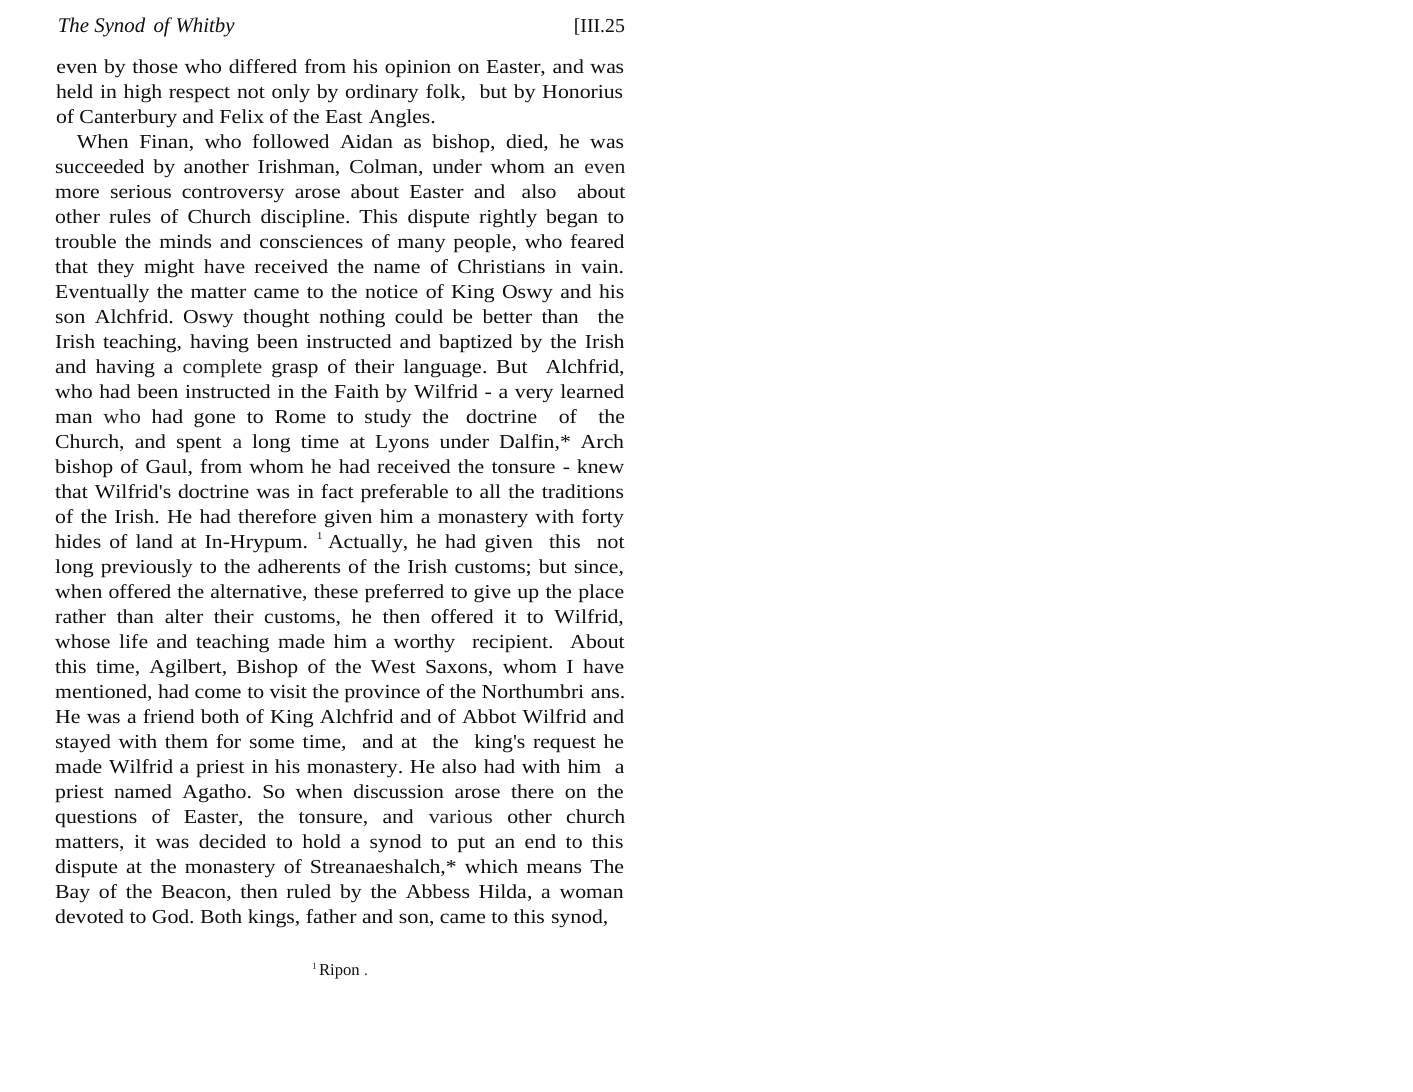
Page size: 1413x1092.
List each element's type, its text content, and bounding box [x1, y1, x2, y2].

text When Finan, who followed Aidan as bishop, died, he was succeeded by another Irishman, Colman, under whom an even more serious controversy arose about Easter and also about other rules of Church discipline. This dispute rightly began to trouble the minds and consciences of many people, who feared that they might have received the name of Christians in vain. Eventually the matter came to the notice of King Oswy and his son Alchfrid. Oswy thought nothing could be better than the Irish teaching, having been instructed and baptized by the Irish and having a complete grasp of their language. But Alchfrid, who had been instructed in the Faith by Wilfrid - a very learned man who had gone to Rome to study the doctrine of the Church, and spent a long time at Lyons under Dalfin,* Arch­ bishop of Gaul, from whom he had received the tonsure - knew that Wilfrid's doctrine was in fact preferable to all the traditions of the Irish. He had therefore given him a monastery with forty hides of land at In-Hrypum. 1 Actually, he had given this not long previously to the adherents of the Irish customs; but since, when offered the alternative, these preferred to give up the place rather than alter their customs, he then offered it to Wilfrid, whose life and teaching made him a worthy recipient. About this time, Agilbert, Bishop of the West Saxons, whom I have mentioned, had come to visit the province of the Northumbri­ ans. He was a friend both of King Alchfrid and of Abbot Wilfrid and stayed with them for some time, and at the king's request he made Wilfrid a priest in his monastery. He also had with him a priest named Agatho. So when discussion arose there on the questions of Easter, the tonsure, and various other church matters, it was decided to hold a synod to put an end to this dispute at the monastery of Streanaeshalch,* which means The Bay of the Beacon, then ruled by the Abbess Hilda, a woman devoted to God. Both kings, father and son, came to this synod, [55, 130, 625, 927]
text even by those who differed from his opinion on Easter, and was held in high respect not only by ordinary folk, but by Honorius of Canterbury and Felix of the East Angles. [56, 54, 625, 127]
text The Synod of Whitby [III.25 [58, 12, 637, 37]
text 1 Ripon . [312, 960, 637, 979]
